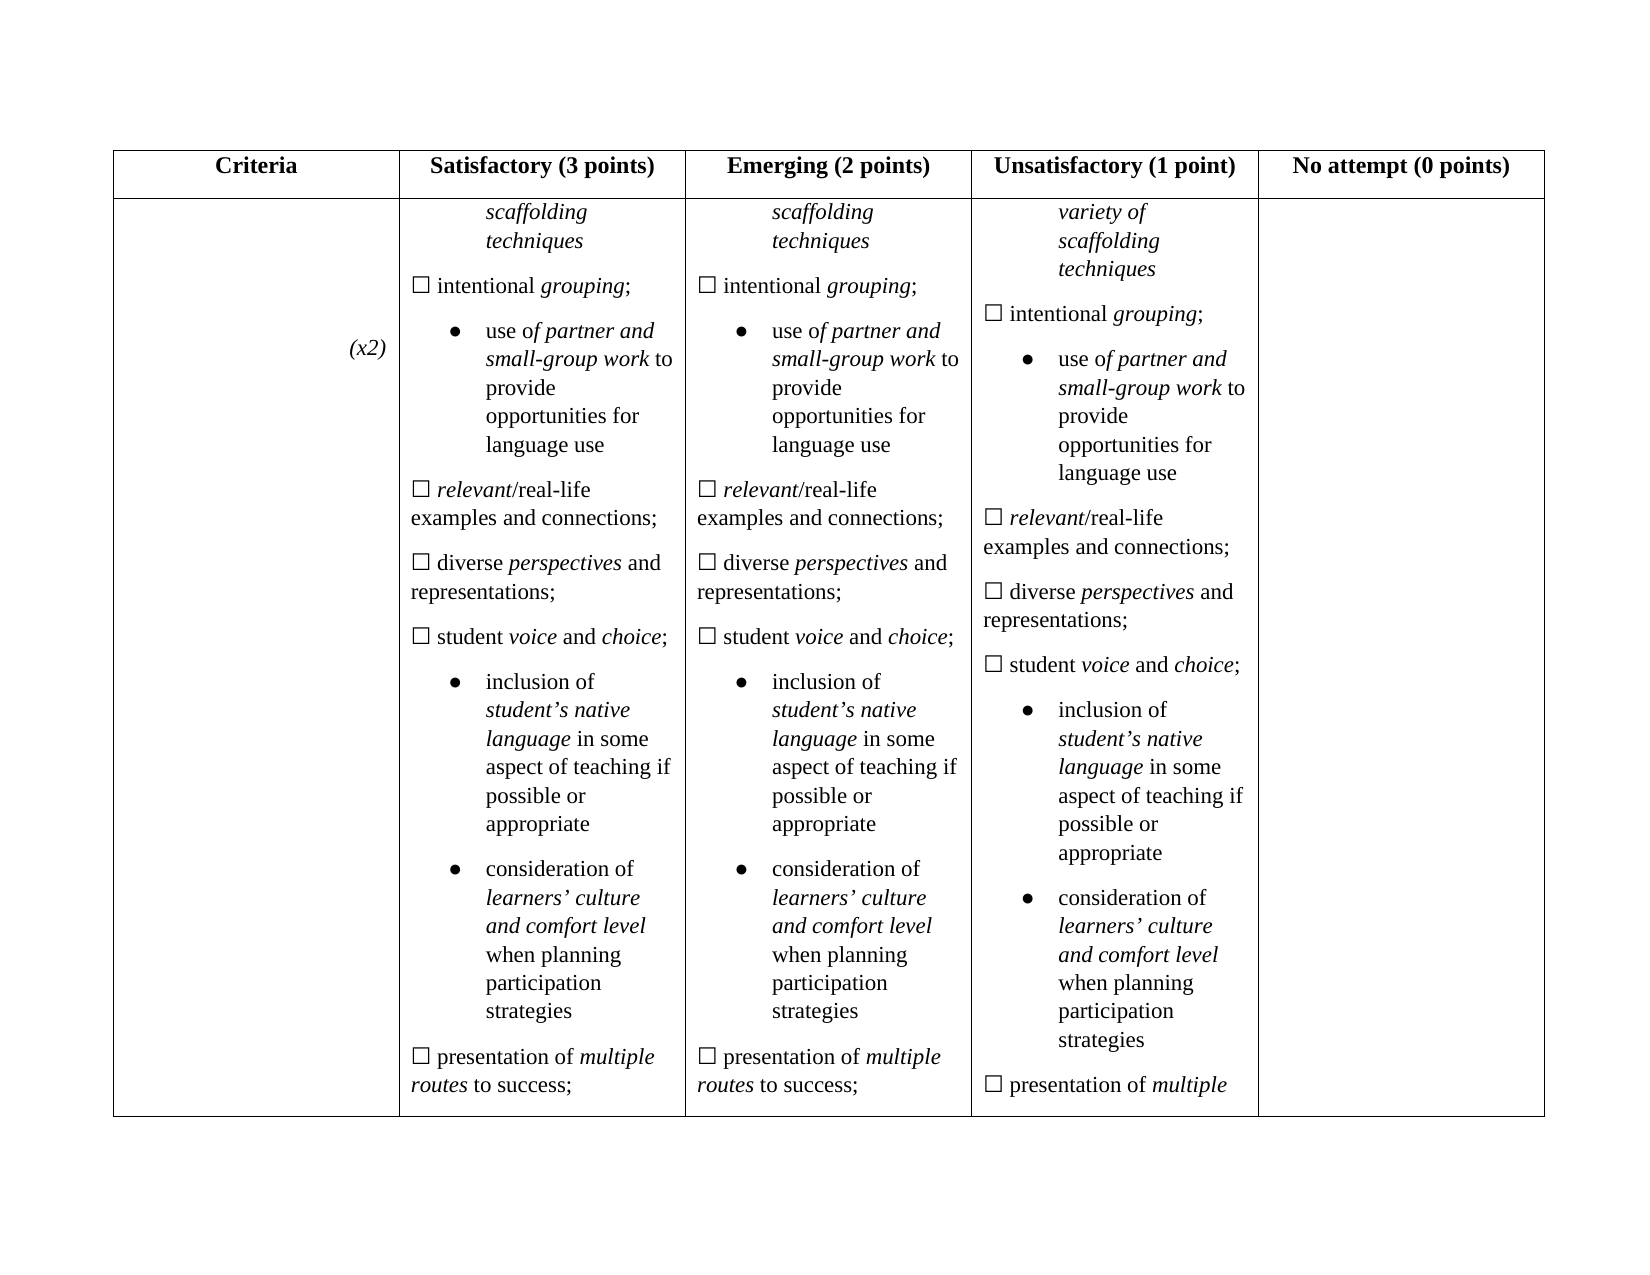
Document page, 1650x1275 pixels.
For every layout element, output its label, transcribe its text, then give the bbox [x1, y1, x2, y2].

table_cell Diversity Responsive Methods (x2) [114, 199, 399, 1116]
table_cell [972, 199, 1258, 1116]
table_header No attempt (0 points) [1259, 151, 1544, 197]
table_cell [400, 199, 685, 1116]
table_header Satisfactory (3 points) [400, 151, 685, 197]
table_header Criteria [114, 151, 399, 197]
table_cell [686, 199, 971, 1116]
table_header Unsatisfactory (1 point) [972, 151, 1258, 197]
table_header Emerging (2 points) [686, 151, 971, 197]
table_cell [1259, 199, 1544, 1116]
